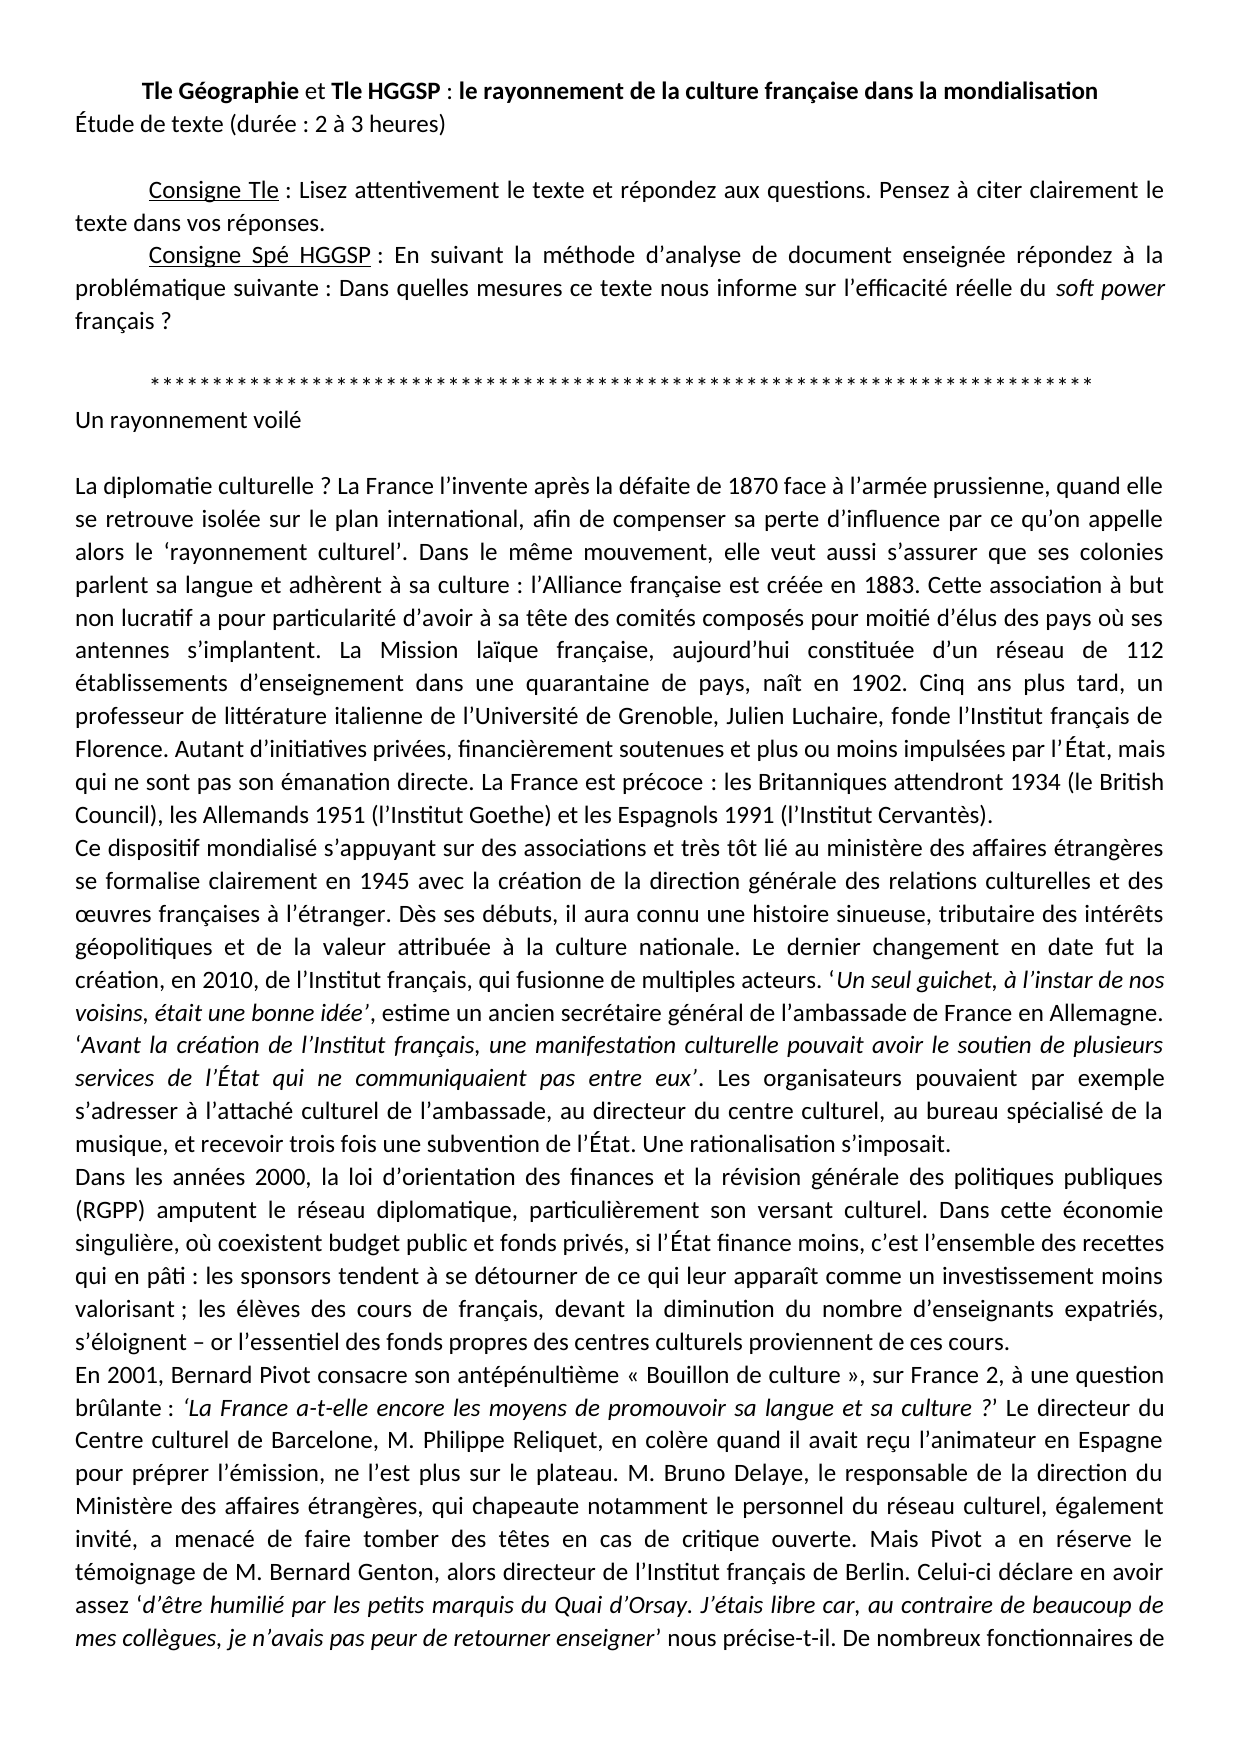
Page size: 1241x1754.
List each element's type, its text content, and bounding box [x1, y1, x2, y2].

text Dans les années 2000, la loi d’orientation des finances et la révision générale des politiques publiques (RGPP) amputent le réseau diplomatique, particulièrement son versant culturel. Dans cette économie singulière, où coexistent budget public et fonds privés, si l’État finance moins, c’est l’ensemble des recettes qui en pâti : les sponsors tendent à se détourner de ce qui leur apparaît comme un investissement moins valorisant ; les élèves des cours de français, devant la diminution du nombre d’enseignants expatriés, s’éloignent – or l’essentiel des fonds propres des centres culturels proviennent de ces cours. [75, 1161, 1165, 1356]
text Étude de texte (durée : 2 à 3 heures) [75, 108, 1165, 138]
text **************************************************************************** [75, 371, 1165, 402]
text Consigne Tle : Lisez attentivement le texte et répondez aux questions. Pensez à citer clairement le texte dans vos réponses. [75, 174, 1165, 237]
text Tle Géographie et Tle HGGSP : le rayonnement de la culture française dans la mondialisation [75, 75, 1165, 106]
text La diplomatie culturelle ? La France l’invente après la défaite de 1870 face à l’armée prussienne, quand elle se retrouve isolée sur le plan international, afin de compenser sa perte d’influence par ce qu’on appelle alors le ‘rayonnement culturel’. Dans le même mouvement, elle veut aussi s’assurer que ses colonies parlent sa langue et adhèrent à sa culture : l’Alliance française est créée en 1883. Cette association à but non lucratif a pour particularité d’avoir à sa tête des comités composés pour moitié d’élus des pays où ses antennes s’implantent. La Mission laïque française, aujourd’hui constituée d’un réseau de 112 établissements d’enseignement dans une quarantaine de pays, naît en 1902. Cinq ans plus tard, un professeur de littérature italienne de l’Université de Grenoble, Julien Luchaire, fonde l’Institut français de Florence. Autant d’initiatives privées, financièrement soutenues et plus ou moins impulsées par l’État, mais qui ne sont pas son émanation directe. La France est précoce : les Britanniques attendront 1934 (le British Council), les Allemands 1951 (l’Institut Goethe) et les Espagnols 1991 (l’Institut Cervantès). [75, 470, 1165, 830]
text Consigne Spé HGGSP : En suivant la méthode d’analyse de document enseignée répondez à la problématique suivante : Dans quelles mesures ce texte nous informe sur l’efficacité réelle du soft power français ? [75, 239, 1165, 336]
text Ce dispositif mondialisé s’appuyant sur des associations et très tôt lié au ministère des affaires étrangères se formalise clairement en 1945 avec la création de la direction générale des relations culturelles et des œuvres françaises à l’étranger. Dès ses débuts, il aura connu une histoire sinueuse, tributaire des intérêts géopolitiques et de la valeur attribuée à la culture nationale. Le dernier changement en date fut la création, en 2010, de l’Institut français, qui fusionne de multiples acteurs. ‘Un seul guichet, à l’instar de nos voisins, était une bonne idée’, estime un ancien secrétaire général de l’ambassade de France en Allemagne. ‘Avant la création de l’Institut français, une manifestation culturelle pouvait avoir le soutien de plusieurs services de l’État qui ne communiquaient pas entre eux’. Les organisateurs pouvaient par exemple s’adresser à l’attaché culturel de l’ambassade, au directeur du centre culturel, au bureau spécialisé de la musique, et recevoir trois fois une subvention de l’État. Une rationalisation s’imposait. [75, 832, 1165, 1159]
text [75, 1359, 1165, 1653]
text Un rayonnement voilé [75, 404, 1165, 435]
